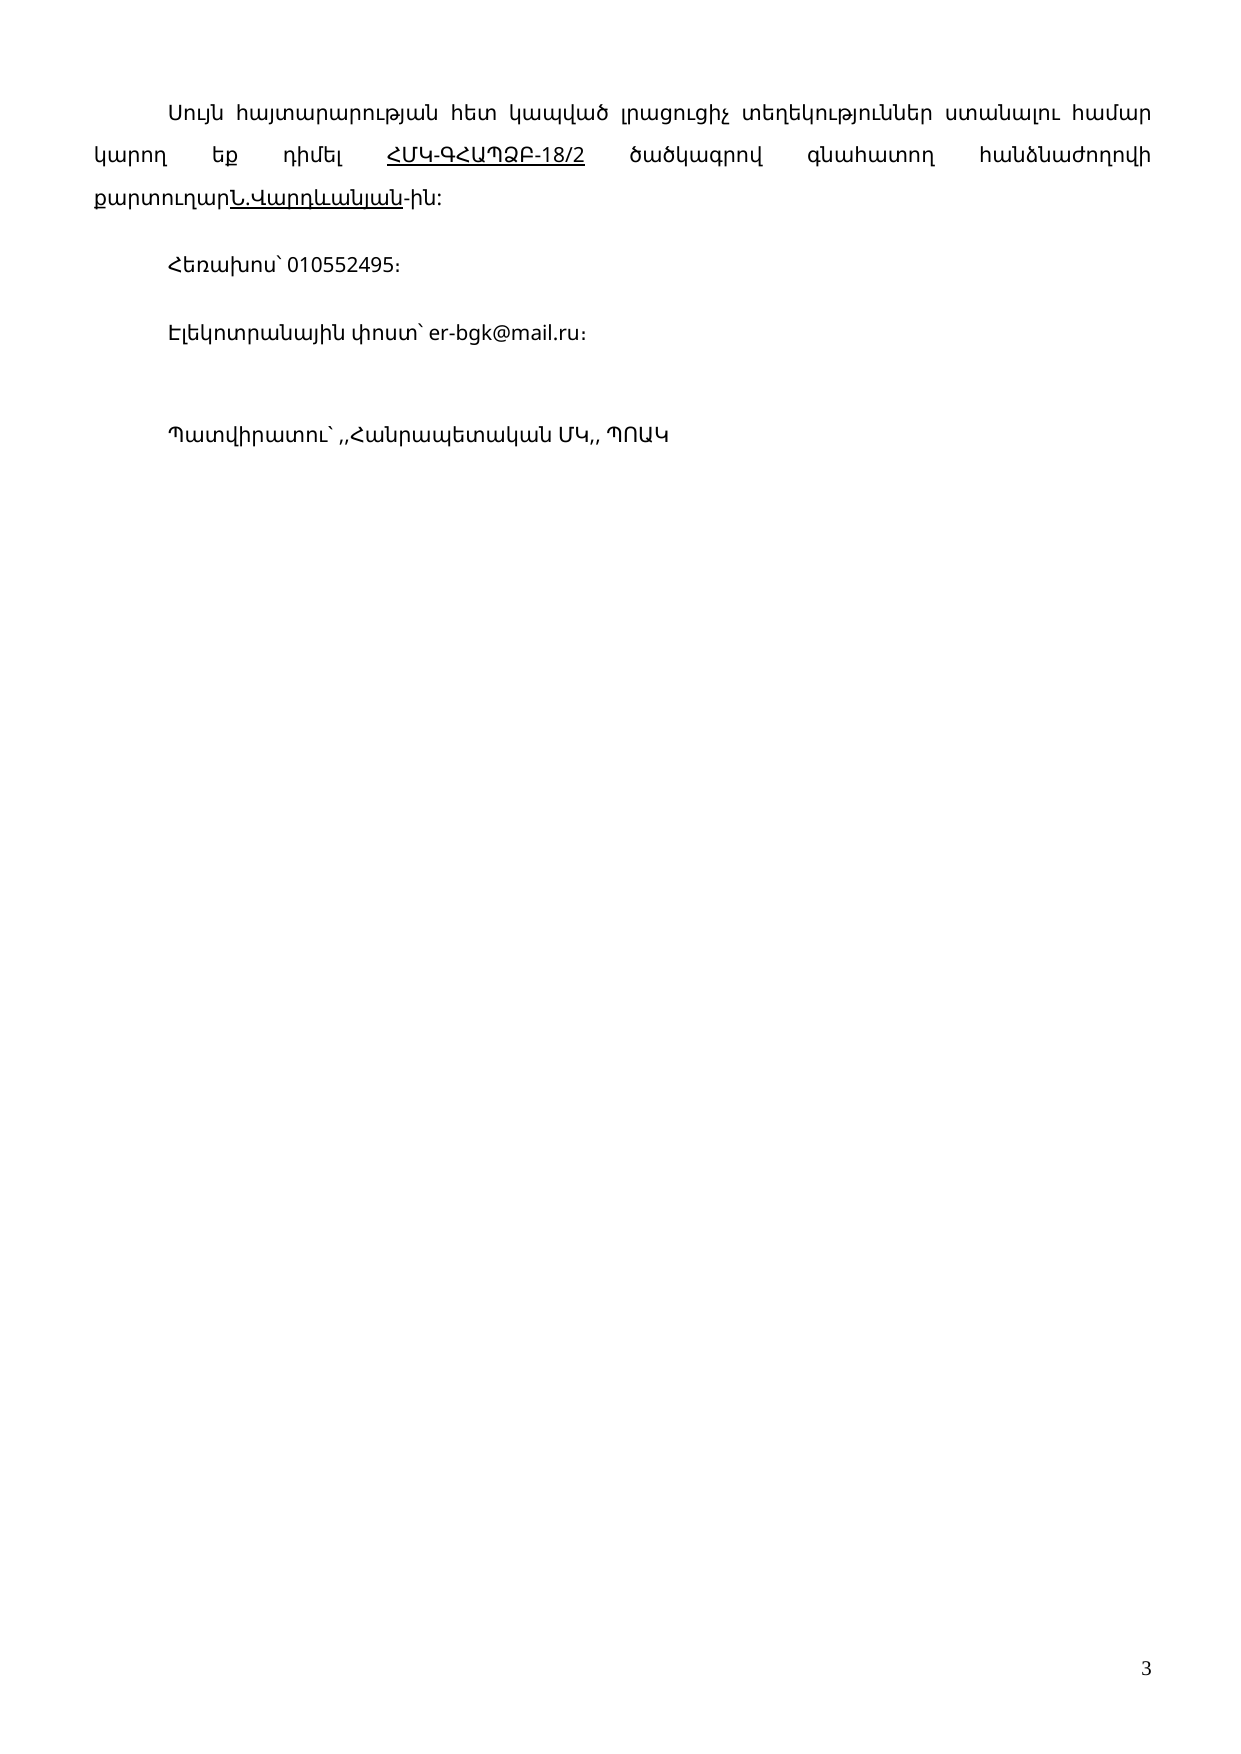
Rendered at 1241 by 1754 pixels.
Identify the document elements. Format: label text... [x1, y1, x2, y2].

text Հեռախոս՝ 010552495։ [94, 251, 1152, 279]
text Էլեկոտրանային փոստ՝ er-bgk@mail.ru։ [94, 318, 1152, 347]
text Սույն հայտարարության հետ կապված լրացուցիչ տեղեկություններ ստանալու համար կարող եք դիմել ՀՄԿ-ԳՀԱՊՁԲ-18/2 ծածկագրով գնահատող հանձնաժողովի քարտուղարՆ.Վարդևանյան-ին: [94, 98, 1152, 211]
text Պատվիրատու` ,,Հանրապետական ՄԿ,, ՊՈԱԿ [94, 420, 1152, 448]
